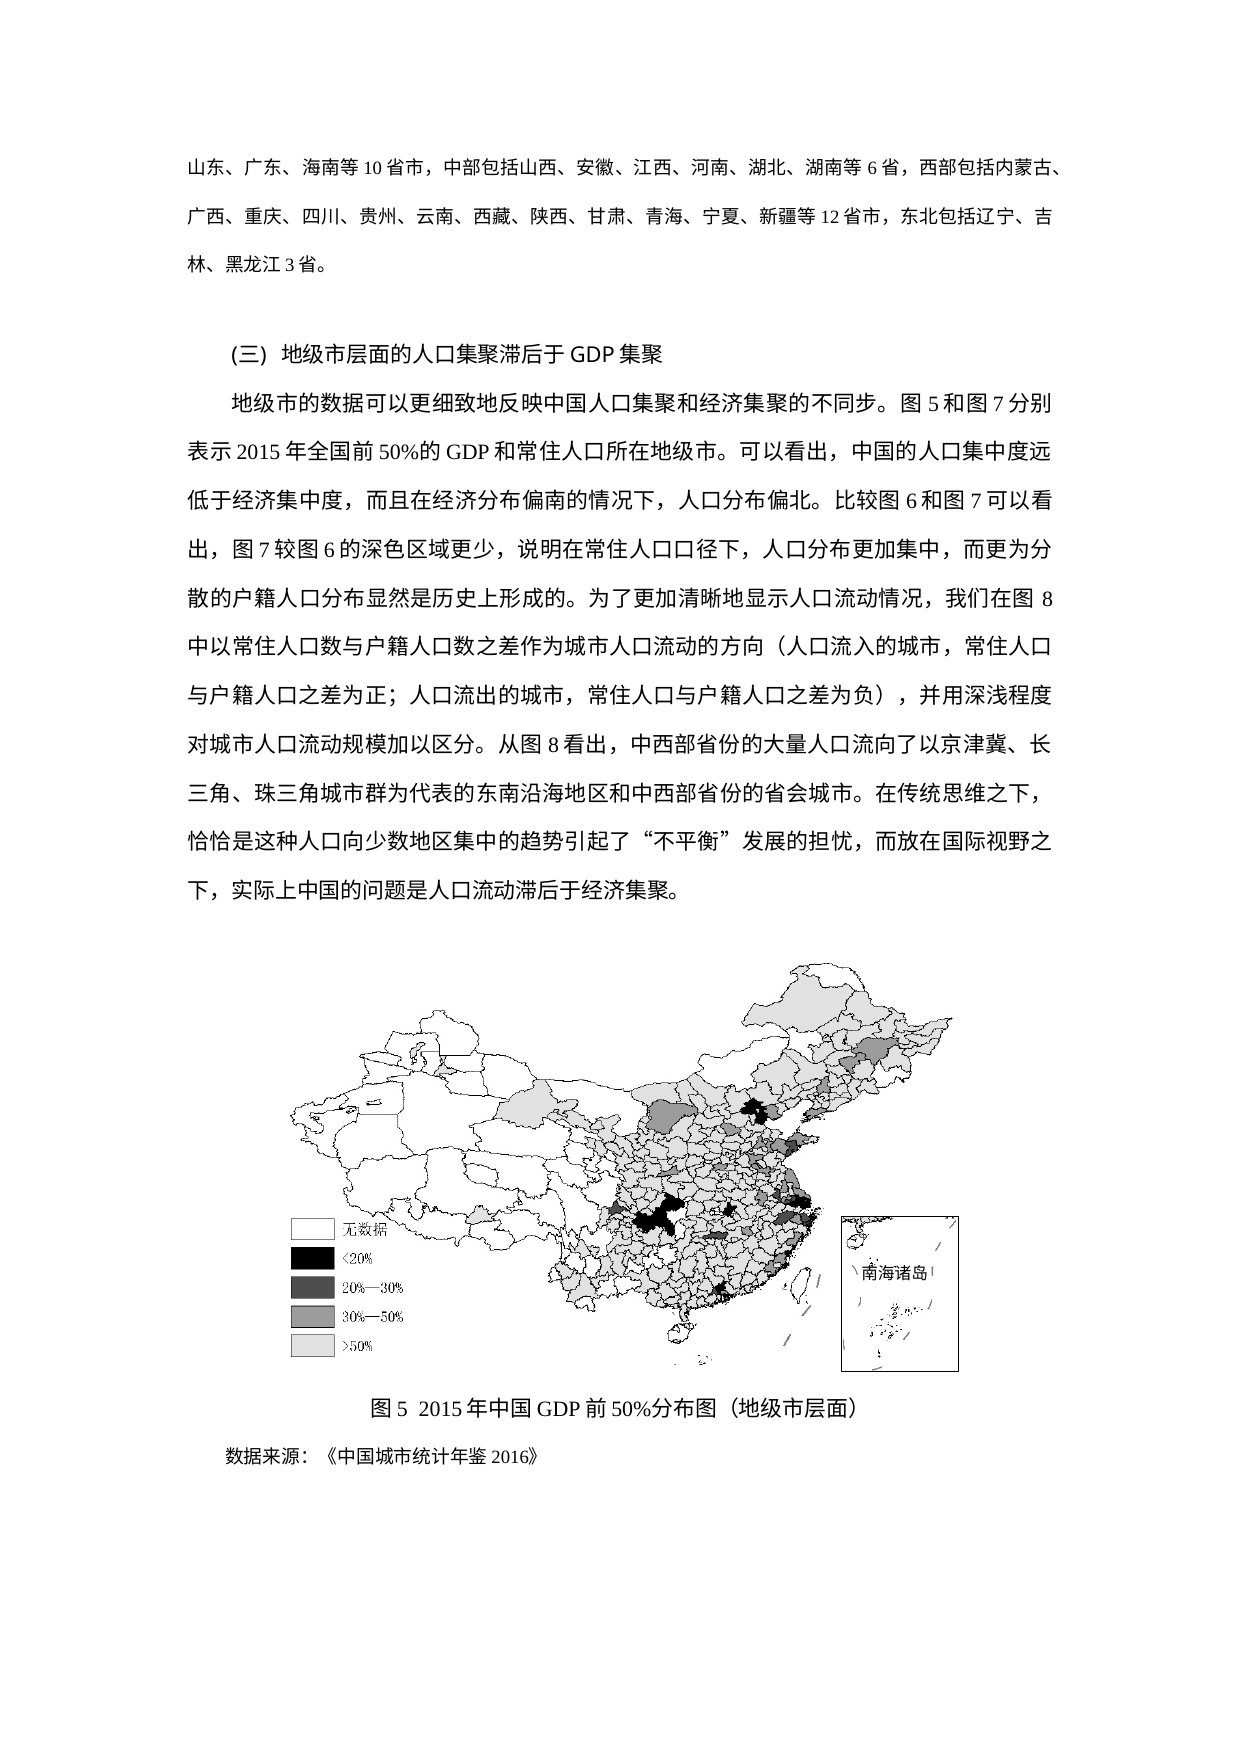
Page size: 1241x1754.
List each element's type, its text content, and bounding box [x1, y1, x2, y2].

text 图5 2015年中国GDP前50%分布图（地级市层面） [187, 1391, 1053, 1423]
text 地级市的数据可以更细致地反映中国人口集聚和经济集聚的不同步。图5和图7分别表示2015年全国前50%的GDP和常住人口所在地级市。可以看出，中国的人口集中度远低于经济集中度，而且在经济分布偏南的情况下，人口分布偏北。比较图6和图7可以看出，图7较图6的深色区域更少，说明在常住人口口径下，人口分布更加集中，而更为分散的户籍人口分布显然是历史上形成的。为了更加清晰地显示人口流动情况，我们在图8中以常住人口数与户籍人口数之差作为城市人口流动的方向（人口流入的城市，常住人口与户籍人口之差为正；人口流出的城市，常住人口与户籍人口之差为负），并用深浅程度对城市人口流动规模加以区分。从图8看出，中西部省份的大量人口流向了以京津冀、长三角、珠三角城市群为代表的东南沿海地区和中西部省份的省会城市。在传统思维之下，恰恰是这种人口向少数地区集中的趋势引起了“不平衡”发展的担忧，而放在国际视野之下，实际上中国的问题是人口流动滞后于经济集聚。 [187, 385, 1053, 905]
list 地级市层面的人口集聚滞后于GDP集聚 [187, 337, 1053, 369]
list 数据来源：《中国城市统计年鉴2016》 [187, 1439, 1053, 1472]
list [187, 150, 1053, 280]
picture [842, 1217, 958, 1371]
picture [283, 921, 957, 1365]
